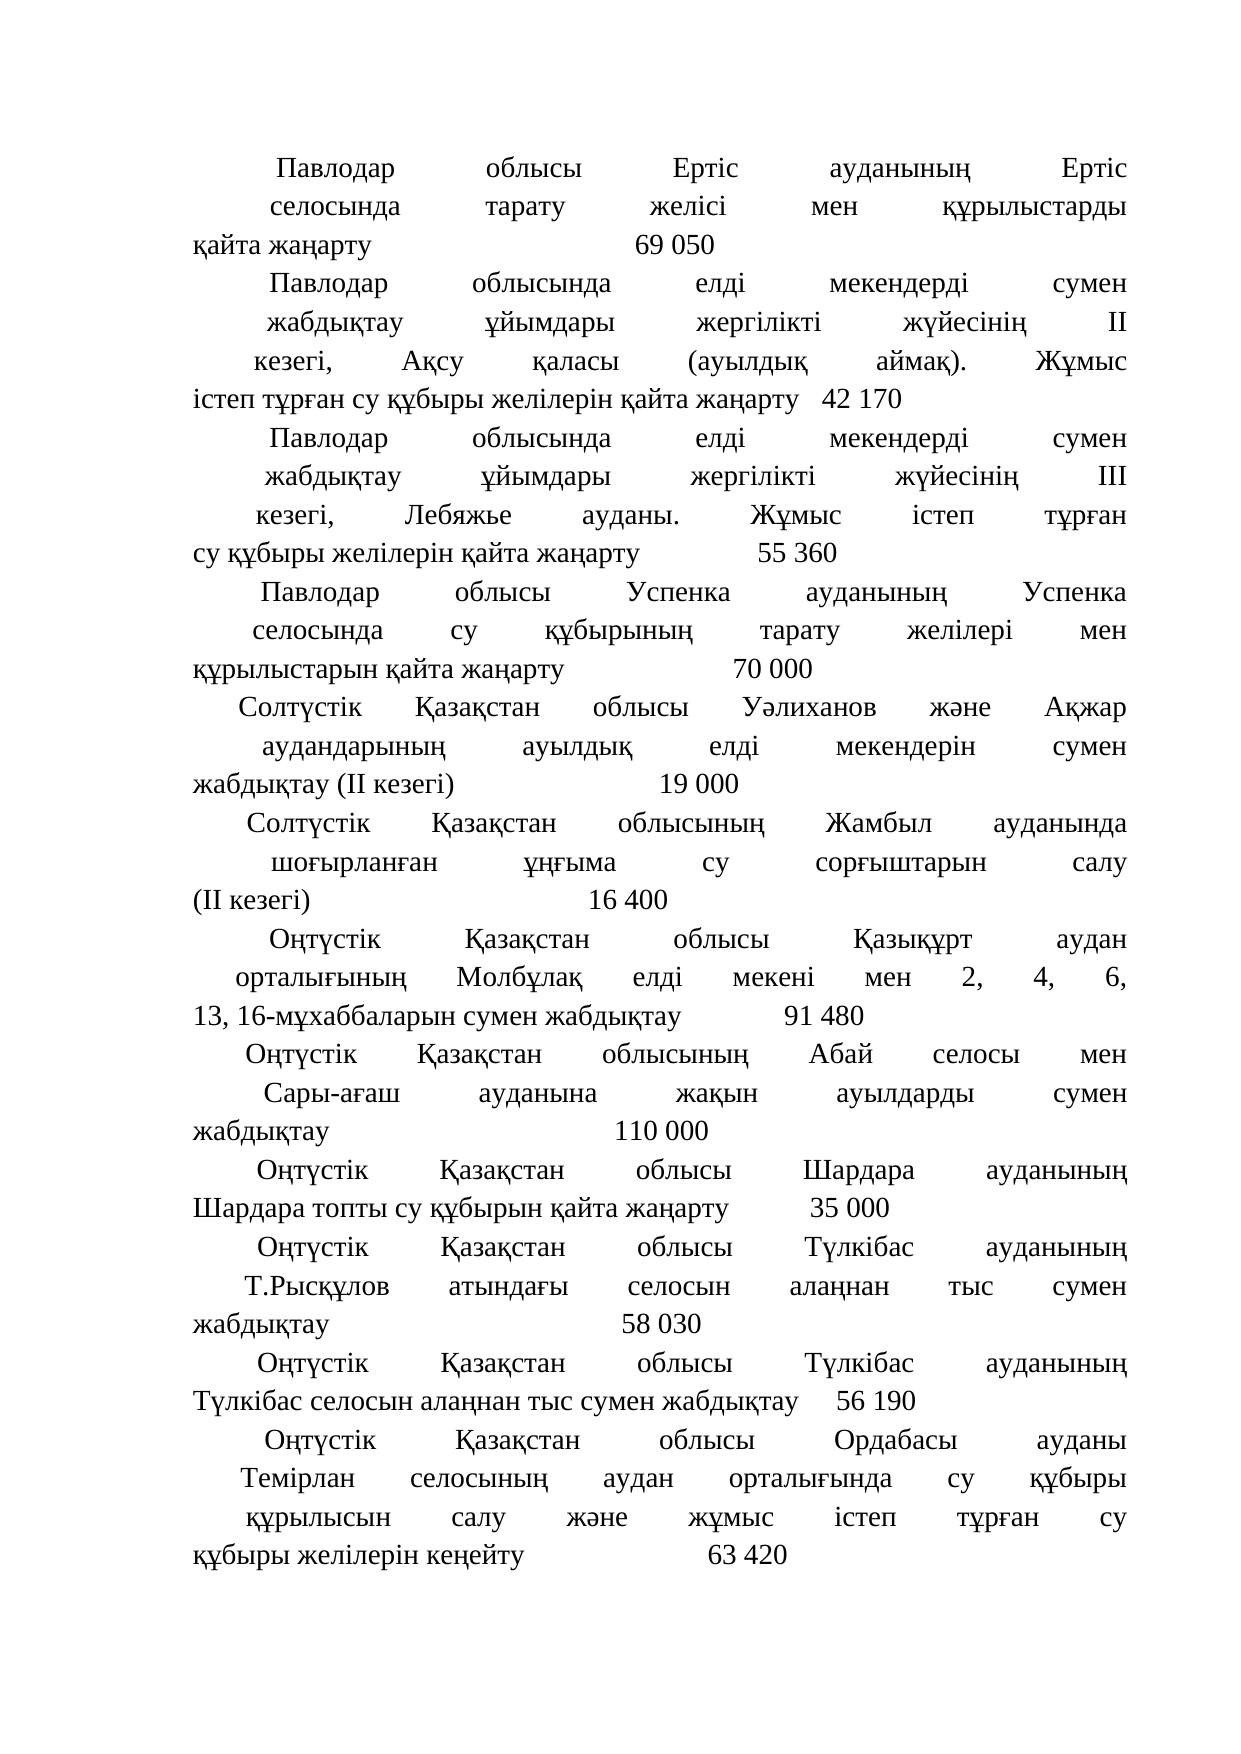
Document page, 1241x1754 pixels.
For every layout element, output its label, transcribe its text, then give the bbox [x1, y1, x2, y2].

text Оңтүстік Қазақстан облысы Түлкiбас ауданының Түлкiбас селосын алаңнан тыс сумен жабдықтау 56 190 [112, 1345, 1128, 1417]
text Оңтүстiк Қазақстан облысы Ордабасы ауданы Темiрлан селосының аудан орталығында су құбыры құрылысын салу және жұмыс iстеп тұрған су құбыры желiлерiн кеңейту 63 420 [112, 1422, 1128, 1571]
text Оңтүстік Қазақстан облысы Қазықұрт аудан орталығының Молбұлақ елдi мекенi мен 2, 4, 6, 13, 16-мұхаббаларын сумен жабдықтау 91 480 [112, 921, 1128, 1031]
text Оңтүстiк Қазақстан облысы Түлкiбас ауданының Т.Рысқұлов атындағы селосын алаңнан тыс сумен жабдықтау 58 030 [112, 1229, 1128, 1340]
text Солтүстiк Қазақстан облысының Жамбыл ауданында шоғырланған ұңғыма су сорғыштарын салу (II кезегі) 16 400 [112, 805, 1128, 916]
text Павлодар облысы Успенка ауданының Успенка селосында су құбырының тарату желiлерi мен құрылыстарын қайта жаңарту 70 000 [112, 574, 1128, 684]
text Солтүстiк Қазақстан облысы Уәлиханов және Ақжар аудандарының ауылдық елдi мекендерiн сумен жабдықтау (II кезегi) 19 000 [112, 689, 1128, 800]
text Павлодар облысы Ертiс ауданының Ертiс селосында тарату желiсi мен құрылыстарды қайта жаңарту 69 050 [112, 150, 1128, 261]
text Павлодар облысында елдi мекендердi сумен жабдықтау ұйымдары жергiлiктi жүйесінің II кезегi, Ақсу қаласы (ауылдық аймақ). Жұмыс iстеп тұрған су құбыры желiлерiн қайта жаңарту 42 170 [112, 266, 1128, 415]
text Павлодар облысында елдi мекендердi сумен жабдықтау ұйымдары жергiлiктi жүйесiнің III кезегi, Лебяжье ауданы. Жұмыс iстеп тұрған су құбыры желiлерiн қайта жаңарту 55 360 [112, 420, 1128, 569]
text Оңтүстік Қазақстан облысының Абай селосы мен Сары-ағаш ауданына жақын ауылдарды сумен жабдықтау 110 000 [112, 1036, 1128, 1147]
text Оңтүстiк Қазақстан облысы Шардара ауданының Шардара топты су құбырын қайта жаңарту 35 000 [112, 1152, 1128, 1224]
